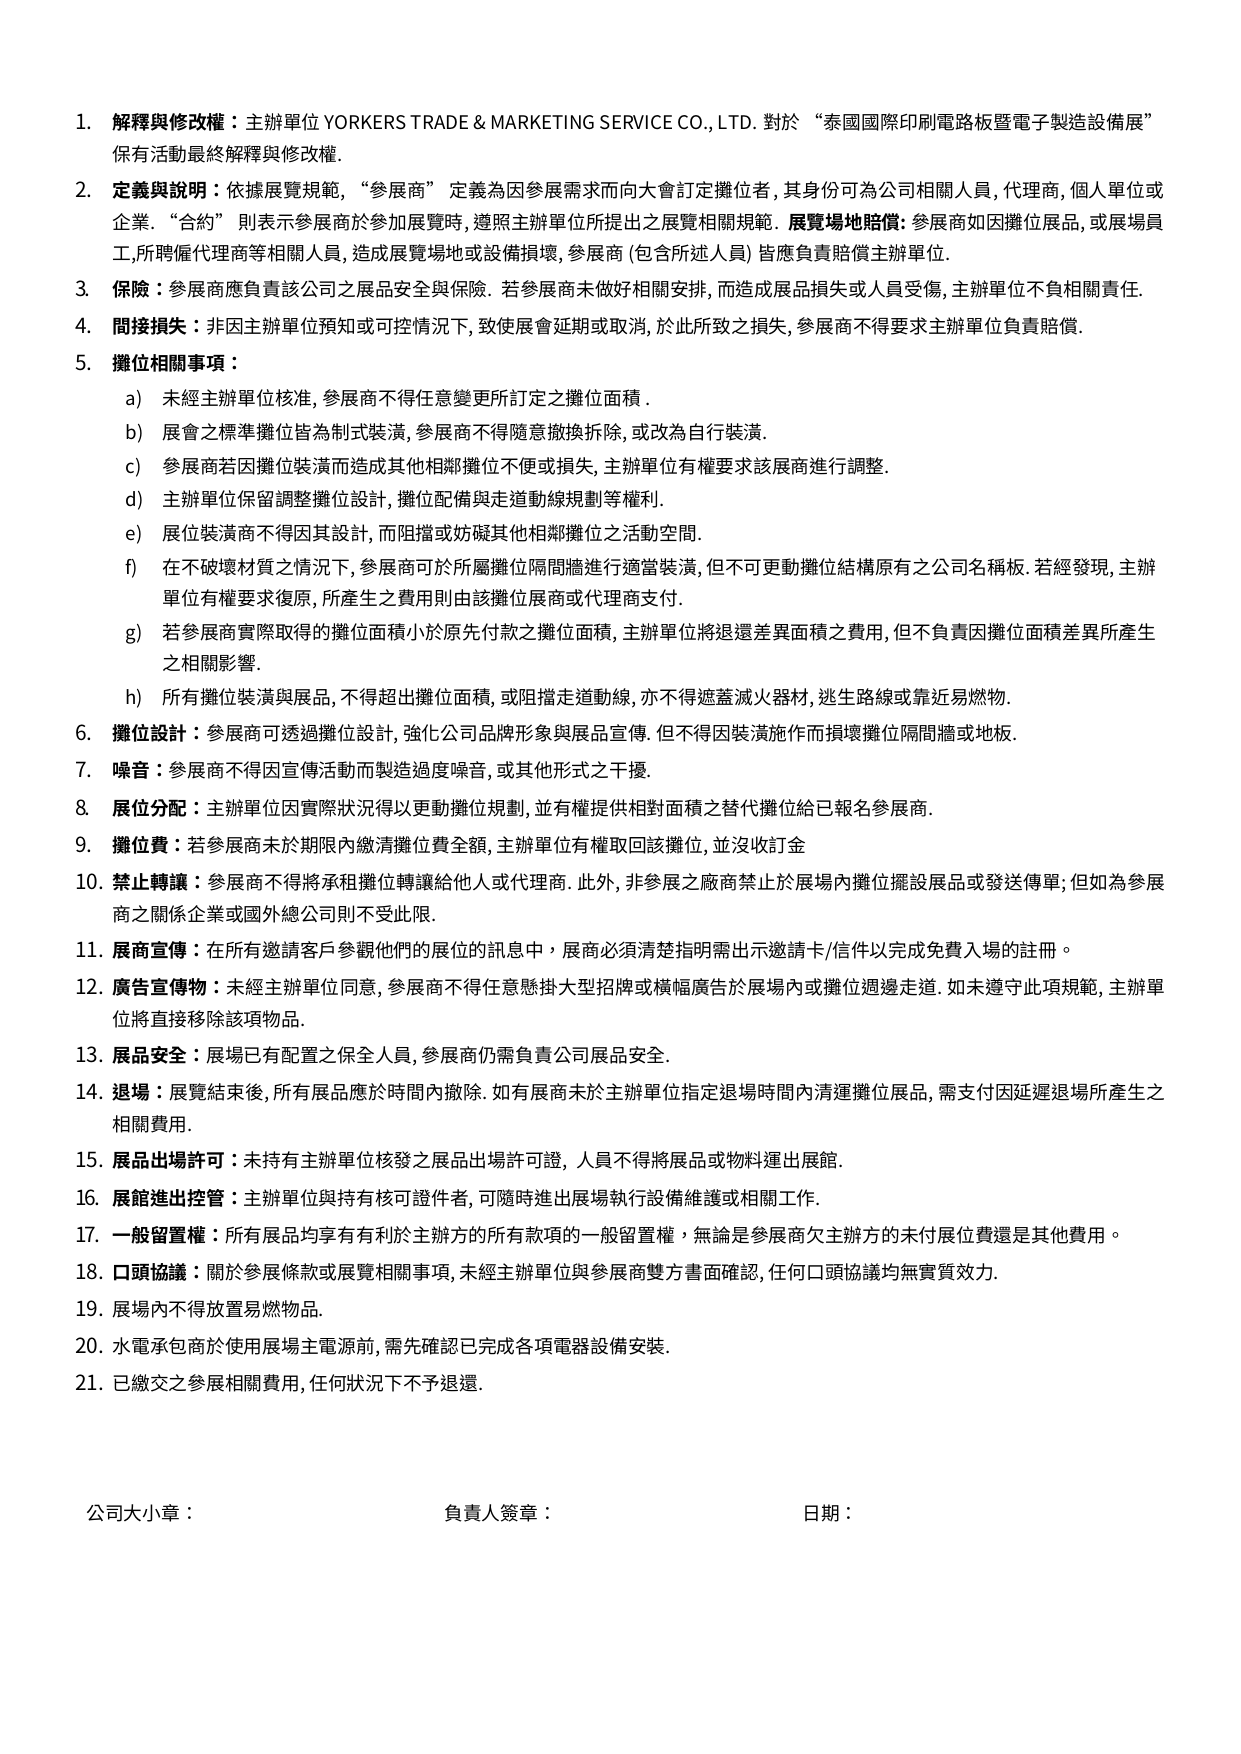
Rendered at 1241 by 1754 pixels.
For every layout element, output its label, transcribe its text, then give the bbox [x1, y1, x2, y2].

list 展會之標準攤位皆為制式裝潢, 參展商不得隨意撤換拆除, 或改為自行裝潢. [125, 418, 1165, 445]
list 展商宣傳：在所有邀請客戶參觀他們的展位的訊息中，展商必須清楚指明需出示邀請卡/信件以完成免費入場的註冊。 [75, 933, 1165, 963]
list 展場內不得放置易燃物品. [75, 1292, 1165, 1322]
list 噪音：參展商不得因宣傳活動而製造過度噪音, 或其他形式之干擾. [75, 753, 1165, 784]
list 已繳交之參展相關費用, 任何狀況下不予退還. [75, 1367, 1165, 1397]
table_header 公司大小章： …………………………… [75, 1499, 433, 1654]
list 在不破壞材質之情況下, 參展商可於所屬攤位隔間牆進行適當裝潢, 但不可更動攤位結構原有之公司名稱板. 若經發現, 主辦單位有權要求復原, 所產生之費用則由該攤位展商或代理商支付. [125, 553, 1165, 611]
list 參展商若因攤位裝潢而造成其他相鄰攤位不便或損失, 主辦單位有權要求該展商進行調整. [125, 451, 1165, 478]
list 保險：參展商應負責該公司之展品安全與保險. 若參展商未做好相關安排, 而造成展品損失或人員受傷, 主辦單位不負相關責任. [75, 272, 1165, 302]
list 攤位費：若參展商未於期限內繳清攤位費全額, 主辦單位有權取回該攤位, 並沒收訂金 [75, 828, 1165, 858]
list 定義與說明：依據展覽規範, “參展商” 定義為因參展需求而向大會訂定攤位者, 其身份可為公司相關人員, 代理商, 個人單位或企業. “合約” 則表示參展商於參加展覽時, 遵照主辦單位所提出之展覽相關規範. 展覽場地賠償: 參展商如因攤位展品, 或展場員工,所聘僱代理商等相關人員, 造成展覽場地或設備損壞, 參展商 (包含所述人員) 皆應負責賠償主辦單位. [75, 173, 1165, 266]
list 展品安全：展場已有配置之保全人員, 參展商仍需負責公司展品安全. [75, 1038, 1165, 1068]
list 退場：展覽結束後, 所有展品應於時間內撤除. 如有展商未於主辦單位指定退場時間內清運攤位展品, 需支付因延遲退場所產生之相關費用. [75, 1076, 1165, 1137]
list 展位分配：主辦單位因實際狀況得以更動攤位規劃, 並有權提供相對面積之替代攤位給已報名參展商. [75, 791, 1165, 821]
list 禁止轉讓：參展商不得將承租攤位轉讓給他人或代理商. 此外, 非參展之廠商禁止於展場內攤位擺設展品或發送傳單; 但如為參展商之關係企業或國外總公司則不受此限. [75, 865, 1165, 927]
list 攤位相關事項： [75, 347, 1165, 377]
list 展品出場許可：未持有主辦單位核發之展品出場許可證, 人員不得將展品或物料運出展館. [75, 1143, 1165, 1174]
list 主辦單位保留調整攤位設計, 攤位配備與走道動線規劃等權利. [125, 485, 1165, 512]
list 水電承包商於使用展場主電源前, 需先確認已完成各項電器設備安裝. [75, 1329, 1165, 1360]
list 所有攤位裝潢與展品, 不得超出攤位面積, 或阻擋走道動線, 亦不得遮蓋滅火器材, 逃生路線或靠近易燃物. [125, 683, 1165, 710]
list 展位裝潢商不得因其設計, 而阻擋或妨礙其他相鄰攤位之活動空間. [125, 519, 1165, 546]
list 展館進出控管：主辦單位與持有核可證件者, 可隨時進出展場執行設備維護或相關工作. [75, 1181, 1165, 1211]
list 攤位設計：參展商可透過攤位設計, 強化公司品牌形象與展品宣傳. 但不得因裝潢施作而損壞攤位隔間牆或地板. [75, 716, 1165, 747]
list 若參展商實際取得的攤位面積小於原先付款之攤位面積, 主辦單位將退還差異面積之費用, 但不負責因攤位面積差異所產生之相關影響. [125, 618, 1165, 676]
list 廣告宣傳物：未經主辦單位同意, 參展商不得任意懸掛大型招牌或橫幅廣告於展場內或攤位週邊走道. 如未遵守此項規範, 主辦單位將直接移除該項物品. [75, 970, 1165, 1032]
list 未經主辦單位核准, 參展商不得任意變更所訂定之攤位面積 . [125, 384, 1165, 411]
list 解釋與修改權：主辦單位YORKERS TRADE & MARKETING SERVICE CO., LTD. 對於 “泰國國際印刷電路板暨電子製造設備展” 保有活動最終解釋與修改權. [75, 105, 1165, 166]
list 一般留置權：所有展品均享有有利於主辦方的所有款項的一般留置權，無論是參展商欠主辦方的未付展位費還是其他費用。 [75, 1218, 1165, 1248]
table_header 日期： …………………………… [791, 1499, 1149, 1654]
table_header 負責人簽章： …………………………… [433, 1499, 791, 1654]
list 口頭協議：關於參展條款或展覽相關事項, 未經主辦單位與參展商雙方書面確認, 任何口頭協議均無實質效力. [75, 1255, 1165, 1285]
list 間接損失：非因主辦單位預知或可控情況下, 致使展會延期或取消, 於此所致之損失, 參展商不得要求主辦單位負責賠償. [75, 309, 1165, 340]
